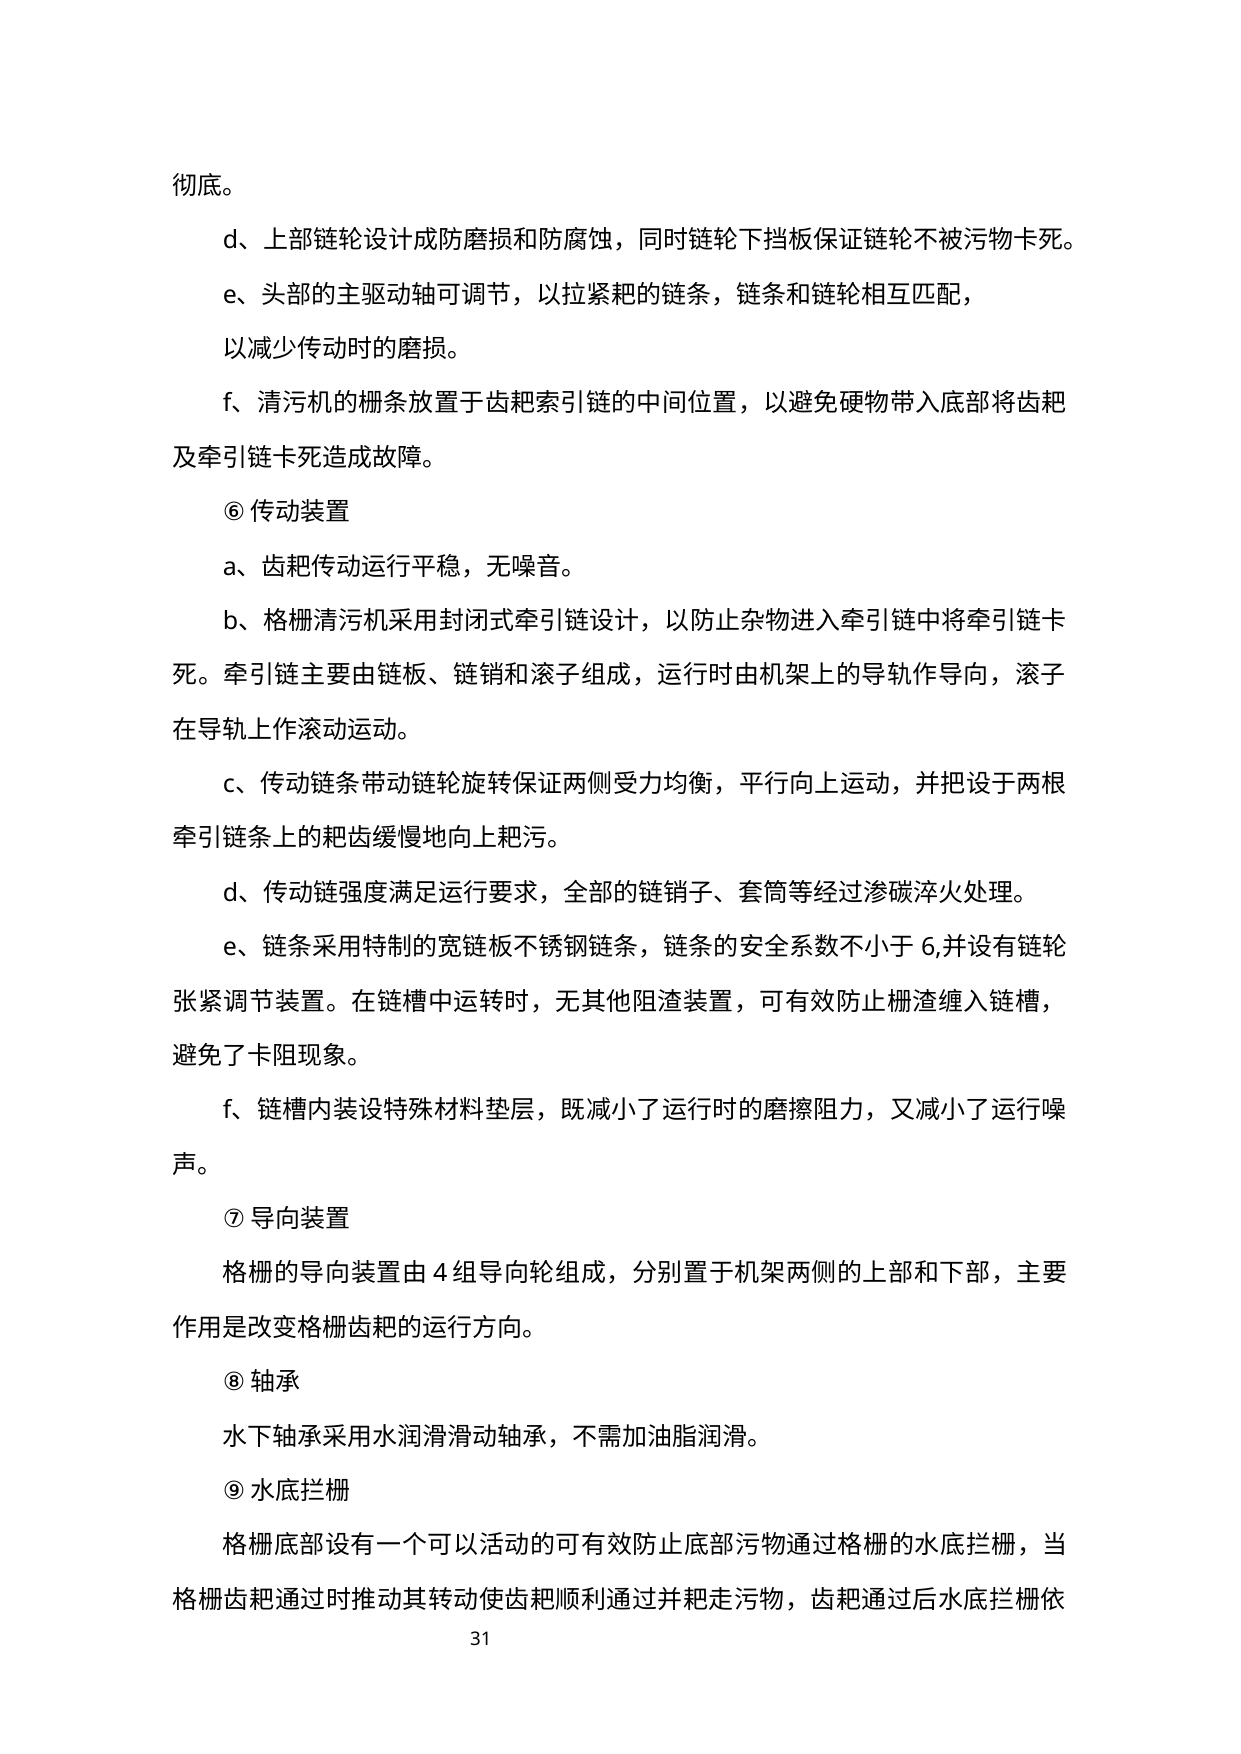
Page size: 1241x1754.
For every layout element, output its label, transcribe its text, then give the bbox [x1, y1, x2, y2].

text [173, 165, 1068, 202]
text ⑦导向装置 [173, 1198, 1068, 1235]
text 以减少传动时的磨损。 [173, 328, 1068, 365]
text 水下轴承采用水润滑滑动轴承，不需加油脂润滑。 [173, 1416, 1068, 1452]
text b、格栅清污机采用封闭式牵引链设计，以防止杂物进入牵引链中将牵引链卡死。牵引链主要由链板、链销和滚子组成，运行时由机架上的导轨作导向，滚子在导轨上作滚动运动。 [173, 600, 1068, 745]
text f、链槽内装设特殊材料垫层，既减小了运行时的磨擦阻力，又减小了运行噪声。 [173, 1090, 1068, 1180]
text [173, 1525, 1068, 1615]
text e、头部的主驱动轴可调节，以拉紧耙的链条，链条和链轮相互匹配， [173, 274, 1068, 310]
text a、齿耙传动运行平稳，无噪音。 [173, 546, 1068, 582]
text e、链条采用特制的宽链板不锈钢链条，链条的安全系数不小于6,并设有链轮张紧调节装置。在链槽中运转时，无其他阻渣装置，可有效防止栅渣缠入链槽，避免了卡阻现象。 [173, 927, 1068, 1072]
text ⑧轴承 [173, 1362, 1068, 1398]
text 格栅的导向装置由4组导向轮组成，分别置于机架两侧的上部和下部，主要作用是改变格栅齿耙的运行方向。 [173, 1253, 1068, 1343]
text ⑨水底拦栅 [173, 1470, 1068, 1507]
text d、上部链轮设计成防磨损和防腐蚀，同时链轮下挡板保证链轮不被污物卡死。 [173, 220, 1068, 256]
text ⑥传动装置 [173, 492, 1068, 528]
text c、传动链条带动链轮旋转保证两侧受力均衡，平行向上运动，并把设于两根牵引链条上的耙齿缓慢地向上耙污。 [173, 763, 1068, 854]
text d、传动链强度满足运行要求，全部的链销子、套筒等经过渗碳淬火处理。 [173, 872, 1068, 908]
text f、清污机的栅条放置于齿耙索引链的中间位置，以避免硬物带入底部将齿耙及牵引链卡死造成故障。 [173, 383, 1068, 473]
